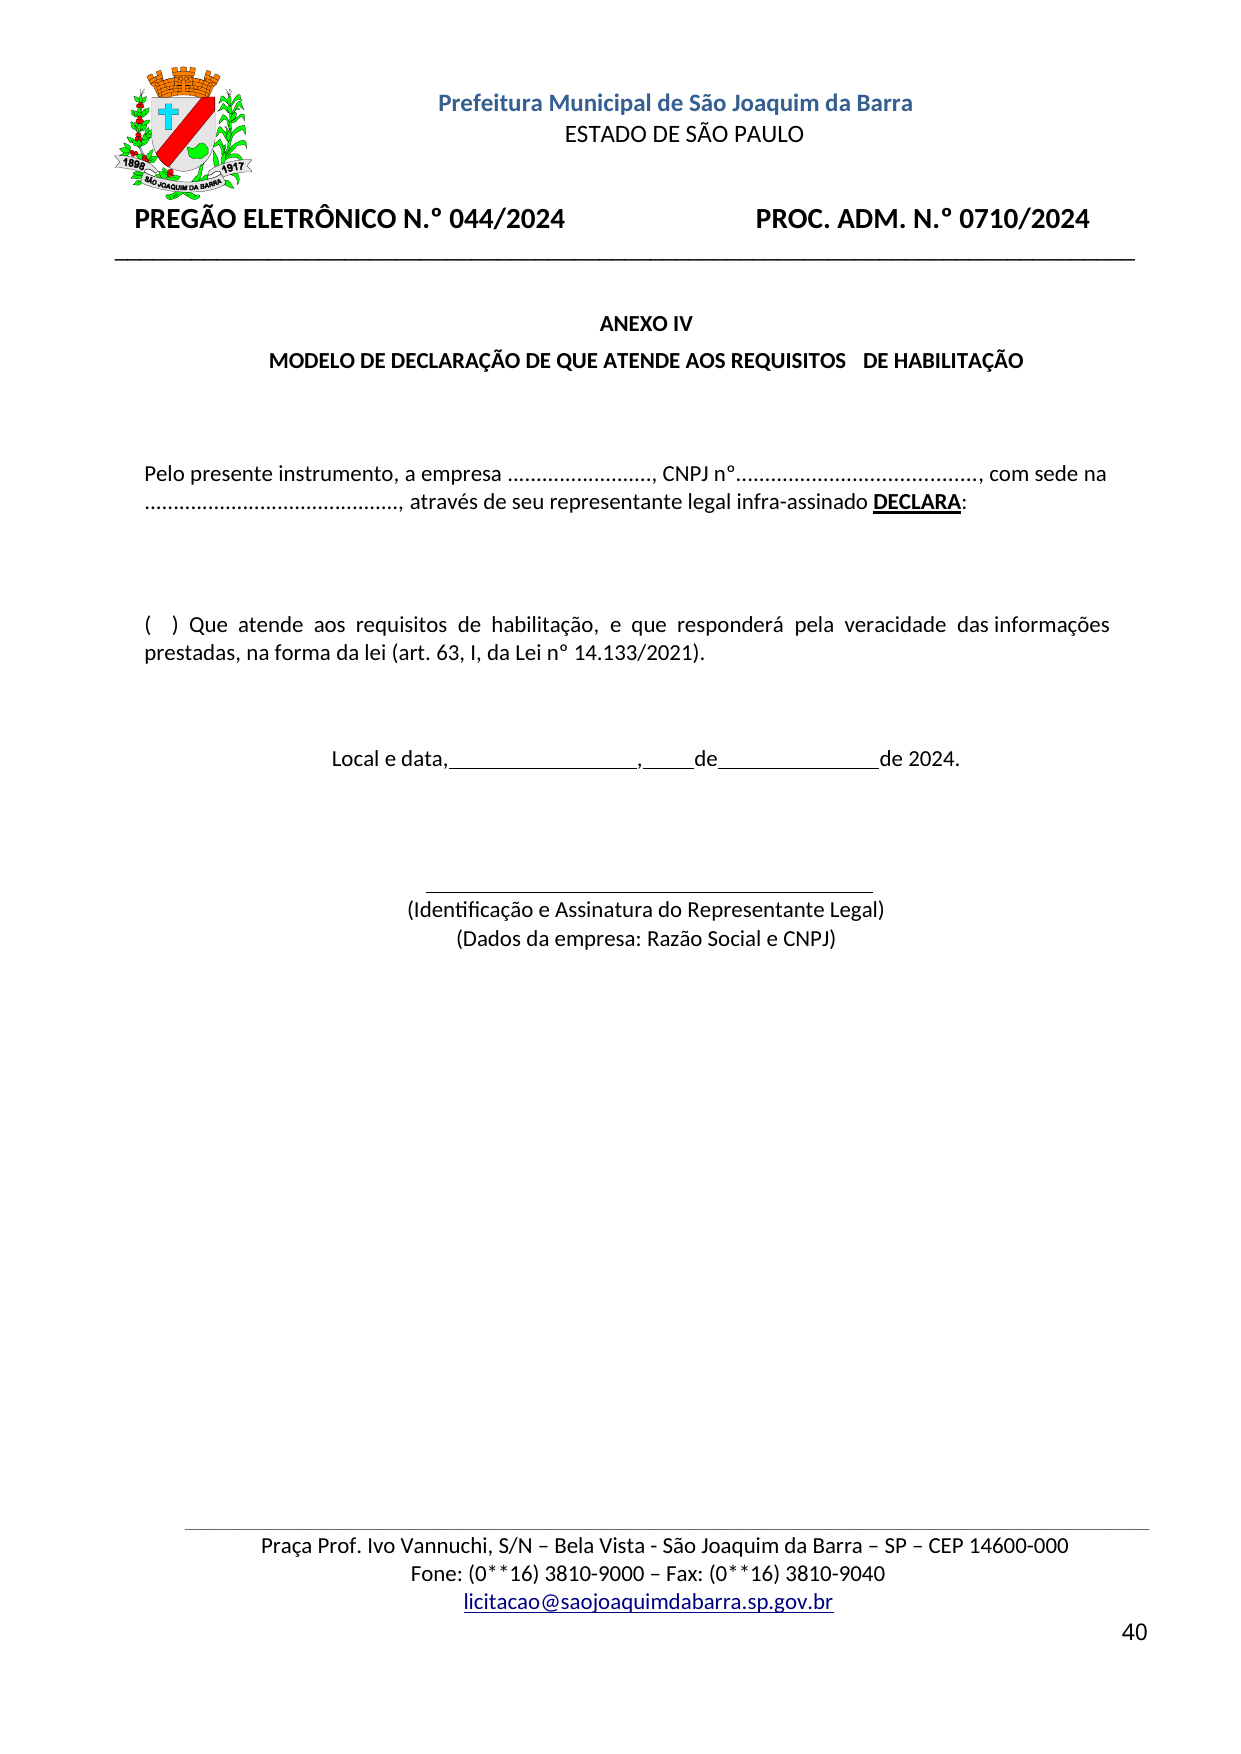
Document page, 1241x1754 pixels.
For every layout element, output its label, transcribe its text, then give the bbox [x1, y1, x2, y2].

text Local e data, , de de 2024. [144, 744, 1148, 772]
text ............................................, através de seu representante legal infra-assinado DECLARA: [144, 487, 1148, 515]
text (Dados da empresa: Razão Social e CNPJ) [144, 924, 1148, 952]
text Pelo presente instrumento, a empresa ........................., CNPJ nº , com sede na [144, 459, 1148, 487]
text (Identificação e Assinatura do Representante Legal) [144, 887, 1148, 923]
subtitle MODELO DE DECLARAÇÃO DE QUE ATENDE AOS REQUISITOS DE HABILITAÇÃO [144, 346, 1148, 374]
text ( ) Que atende aos requisitos de habilitação, e que responderá pela veracidade das informações prestadas, na forma da lei (art. 63, I, da Lei nº 14.133/2021). [144, 610, 1148, 666]
subtitle ANEXO IV [144, 309, 1148, 337]
